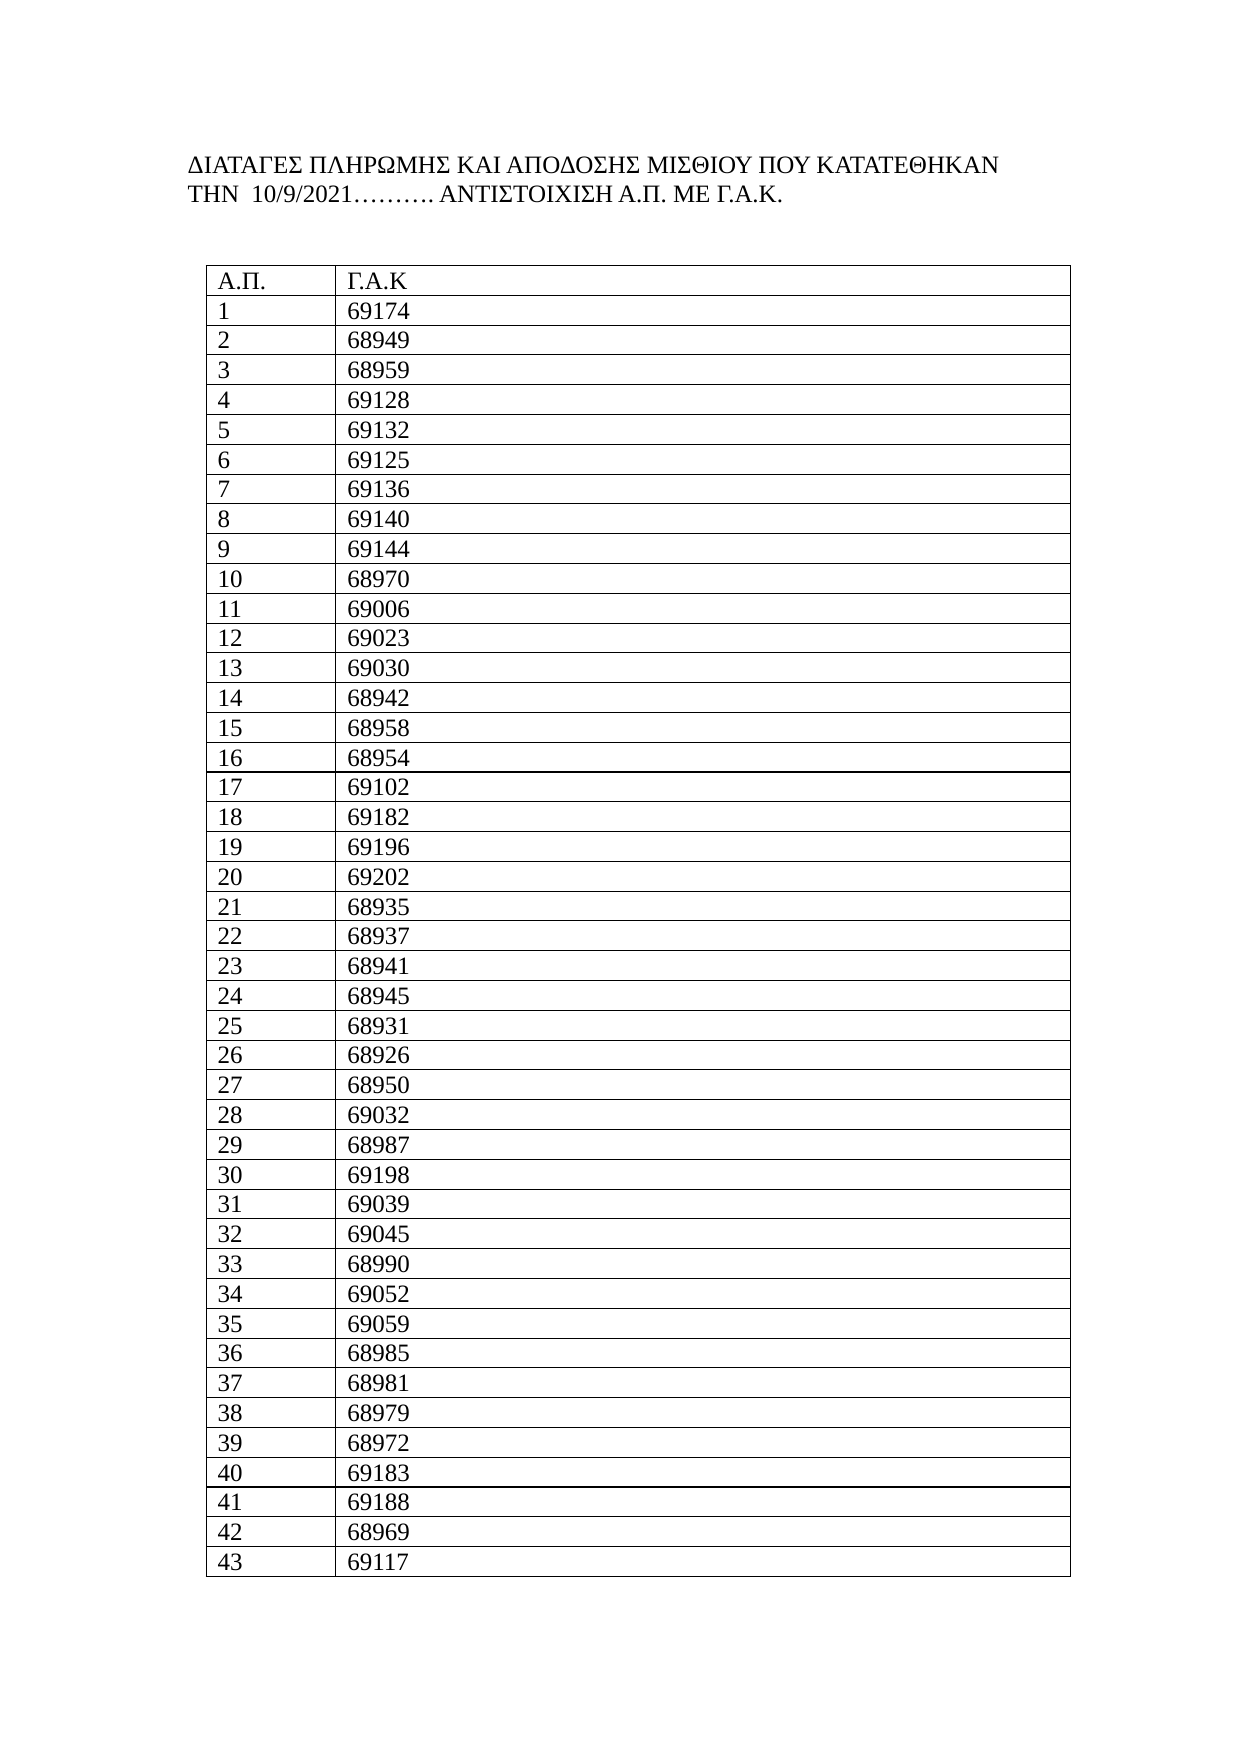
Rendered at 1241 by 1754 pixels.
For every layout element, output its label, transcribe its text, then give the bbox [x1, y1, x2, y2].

table_cell 41 [207, 1488, 335, 1516]
table_cell 69117 [336, 1547, 1070, 1576]
table_cell 2 [207, 326, 335, 354]
table_cell 42 [207, 1517, 335, 1546]
table_cell 16 [207, 743, 335, 771]
table_cell 68935 [336, 892, 1070, 920]
table_cell 30 [207, 1160, 335, 1188]
table_cell 68950 [336, 1070, 1070, 1099]
table_cell 19 [207, 832, 335, 861]
table_cell 3 [207, 355, 335, 384]
text ΔΙΑΤΑΓΕΣ ΠΛΗΡΩΜΗΣ ΚΑΙ ΑΠΟΔΟΣΗΣ ΜΙΣΘΙΟΥ ΠΟΥ ΚΑΤΑΤΕΘΗΚΑΝ ΤΗΝ 10/9/2021………. ΑΝΤΙΣΤΟΙΧΙΣΗ Α.Π. ΜΕ Γ.Α.Κ. [187, 150, 1053, 207]
table_cell 69202 [336, 862, 1070, 891]
table_cell 69136 [336, 475, 1070, 503]
table_cell 27 [207, 1070, 335, 1099]
table_cell 69144 [336, 534, 1070, 563]
table_cell 34 [207, 1279, 335, 1308]
table_cell 69125 [336, 445, 1070, 473]
table_cell 69183 [336, 1458, 1070, 1486]
table_header Γ.Α.K [336, 266, 1070, 295]
table_cell 40 [207, 1458, 335, 1486]
table_cell 68942 [336, 683, 1070, 712]
table_cell 69045 [336, 1219, 1070, 1248]
table_cell 37 [207, 1368, 335, 1397]
table_cell 68931 [336, 1011, 1070, 1039]
table_cell 68981 [336, 1368, 1070, 1397]
table_cell 43 [207, 1547, 335, 1576]
table_cell 68941 [336, 951, 1070, 980]
table_cell 23 [207, 951, 335, 980]
table_cell 1 [207, 296, 335, 324]
table_cell 69182 [336, 802, 1070, 831]
table_cell 14 [207, 683, 335, 712]
table_cell 69102 [336, 773, 1070, 801]
table_cell 13 [207, 653, 335, 682]
table_cell 68959 [336, 355, 1070, 384]
table_cell 68979 [336, 1398, 1070, 1427]
table_cell 68969 [336, 1517, 1070, 1546]
table_cell 69174 [336, 296, 1070, 324]
table_cell 26 [207, 1041, 335, 1069]
table_cell 6 [207, 445, 335, 473]
table_cell 69030 [336, 653, 1070, 682]
table_cell 8 [207, 504, 335, 533]
table_cell 20 [207, 862, 335, 891]
table_cell 68926 [336, 1041, 1070, 1069]
table_cell 69196 [336, 832, 1070, 861]
table_cell 17 [207, 773, 335, 801]
table_cell 68987 [336, 1130, 1070, 1159]
table_cell 68954 [336, 743, 1070, 771]
table_cell 25 [207, 1011, 335, 1039]
table_cell 21 [207, 892, 335, 920]
table_header Α.Π. [207, 266, 335, 295]
table_cell 22 [207, 921, 335, 950]
table_cell 12 [207, 624, 335, 652]
table_cell 38 [207, 1398, 335, 1427]
table_cell 69188 [336, 1488, 1070, 1516]
table_cell 68945 [336, 981, 1070, 1010]
table_cell 31 [207, 1190, 335, 1218]
table_cell 10 [207, 564, 335, 593]
table_cell 69132 [336, 415, 1070, 444]
table_cell 9 [207, 534, 335, 563]
table_cell 24 [207, 981, 335, 1010]
table_cell 35 [207, 1309, 335, 1337]
table_cell 69006 [336, 594, 1070, 622]
table_cell 32 [207, 1219, 335, 1248]
table_cell 69198 [336, 1160, 1070, 1188]
table_cell 69039 [336, 1190, 1070, 1218]
table_cell 68949 [336, 326, 1070, 354]
table_cell 28 [207, 1100, 335, 1129]
table_cell 69059 [336, 1309, 1070, 1337]
table_cell 68985 [336, 1339, 1070, 1367]
table_cell 39 [207, 1428, 335, 1457]
table_cell 69032 [336, 1100, 1070, 1129]
table_cell 69128 [336, 385, 1070, 414]
table_cell 69140 [336, 504, 1070, 533]
table_cell 4 [207, 385, 335, 414]
table_cell 69052 [336, 1279, 1070, 1308]
table_cell 68990 [336, 1249, 1070, 1278]
table_cell 68970 [336, 564, 1070, 593]
table_cell 29 [207, 1130, 335, 1159]
table_cell 18 [207, 802, 335, 831]
table_cell 33 [207, 1249, 335, 1278]
table_cell 68972 [336, 1428, 1070, 1457]
table_cell 68937 [336, 921, 1070, 950]
table_cell 15 [207, 713, 335, 742]
table_cell 7 [207, 475, 335, 503]
table_cell 5 [207, 415, 335, 444]
table_cell 36 [207, 1339, 335, 1367]
table_cell 69023 [336, 624, 1070, 652]
table_cell 68958 [336, 713, 1070, 742]
table_cell 11 [207, 594, 335, 622]
